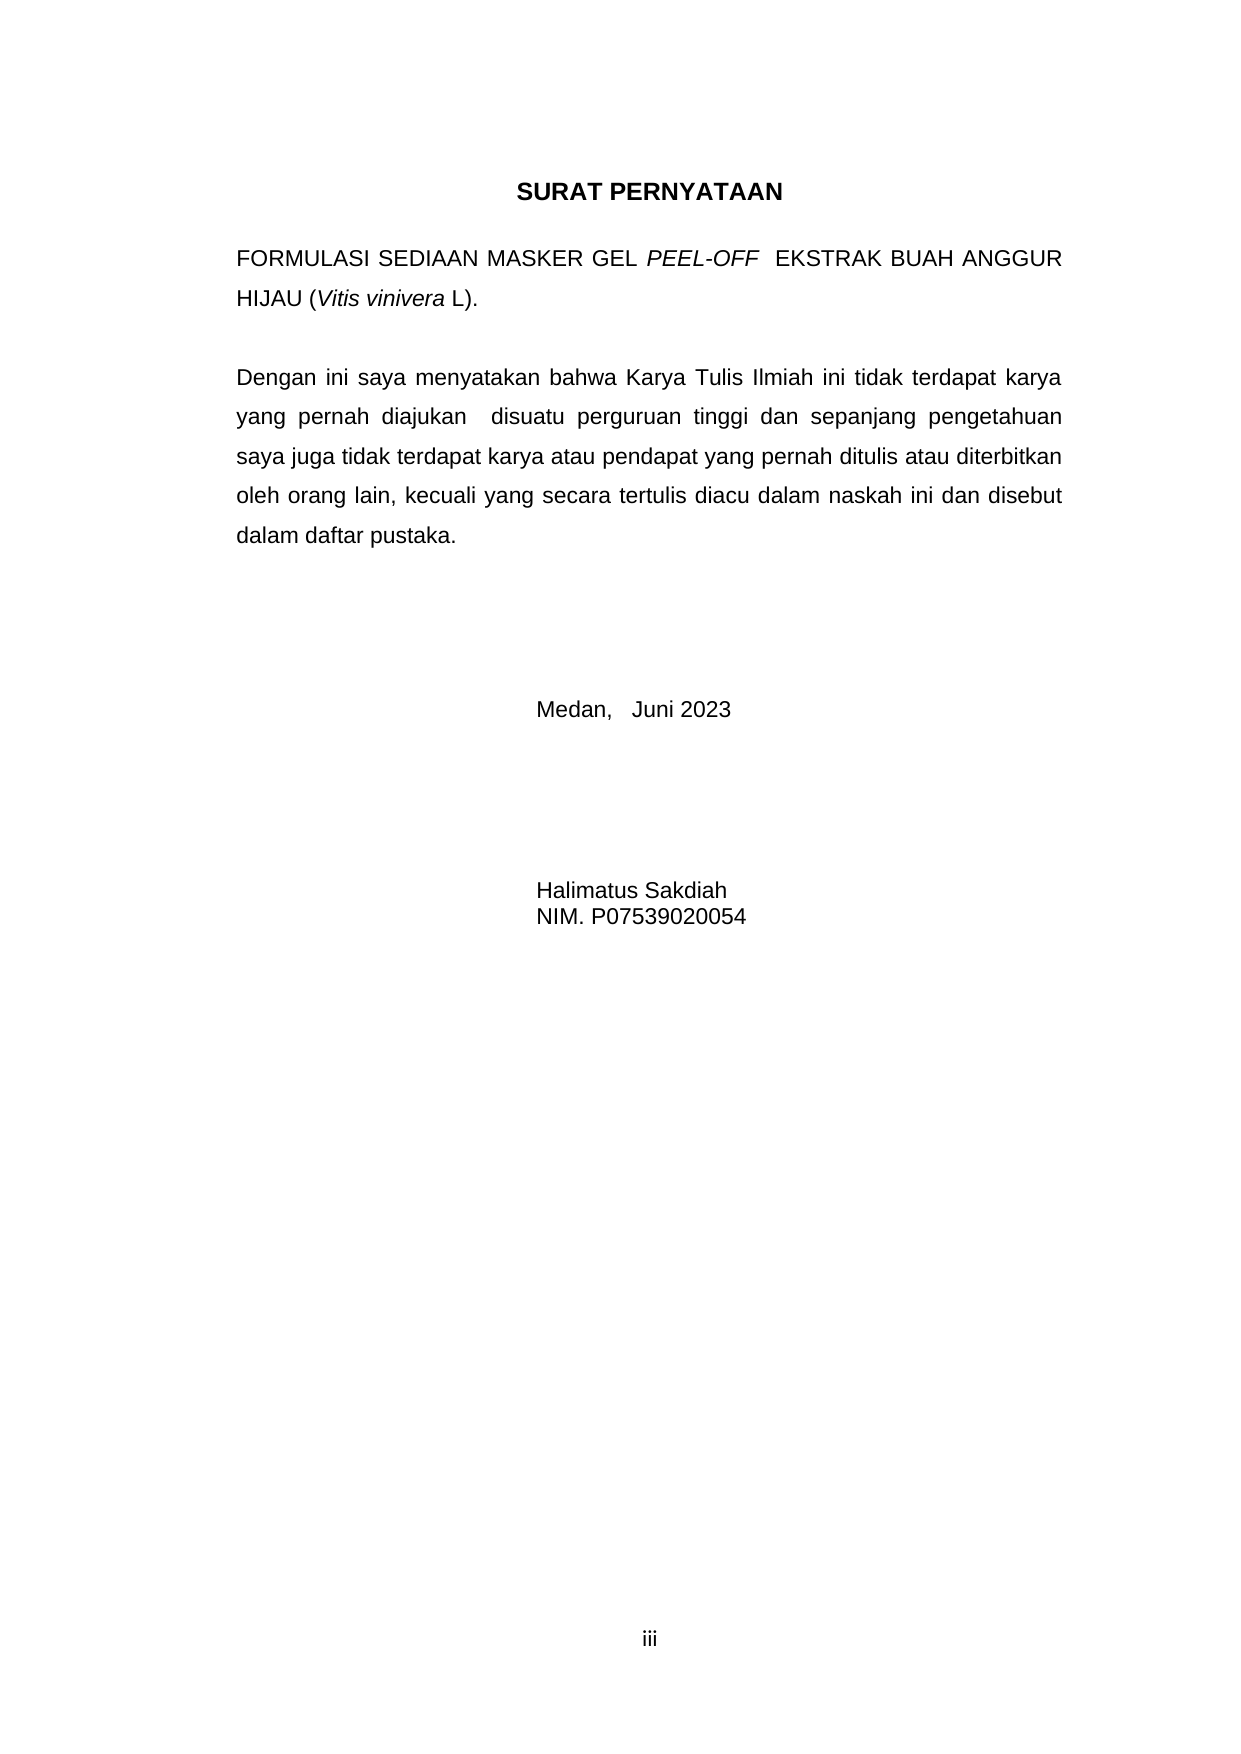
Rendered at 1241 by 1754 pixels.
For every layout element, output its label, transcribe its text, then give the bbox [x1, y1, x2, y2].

text NIM. P07539020054 [461, 903, 1063, 929]
text Medan, Juni 2023 [461, 696, 1063, 723]
text Halimatus Sakdiah [461, 877, 1063, 903]
text Dengan ini saya menyatakan bahwa Karya Tulis Ilmiah ini tidak terdapat karya yang pernah diajukan disuatu perguruan tinggi dan sepanjang pengetahuan saya juga tidak terdapat karya atau pendapat yang pernah ditulis atau diterbitkan oleh orang lain, kecuali yang secara tertulis diacu dalam naskah ini dan disebut dalam daftar pustaka. [236, 364, 1063, 548]
subtitle SURAT PERNYATAAN [236, 177, 1063, 206]
text FORMULASI SEDIAAN MASKER GEL PEEL-OFF EKSTRAK BUAH ANGGUR HIJAU (Vitis vinivera L). [236, 245, 1063, 311]
